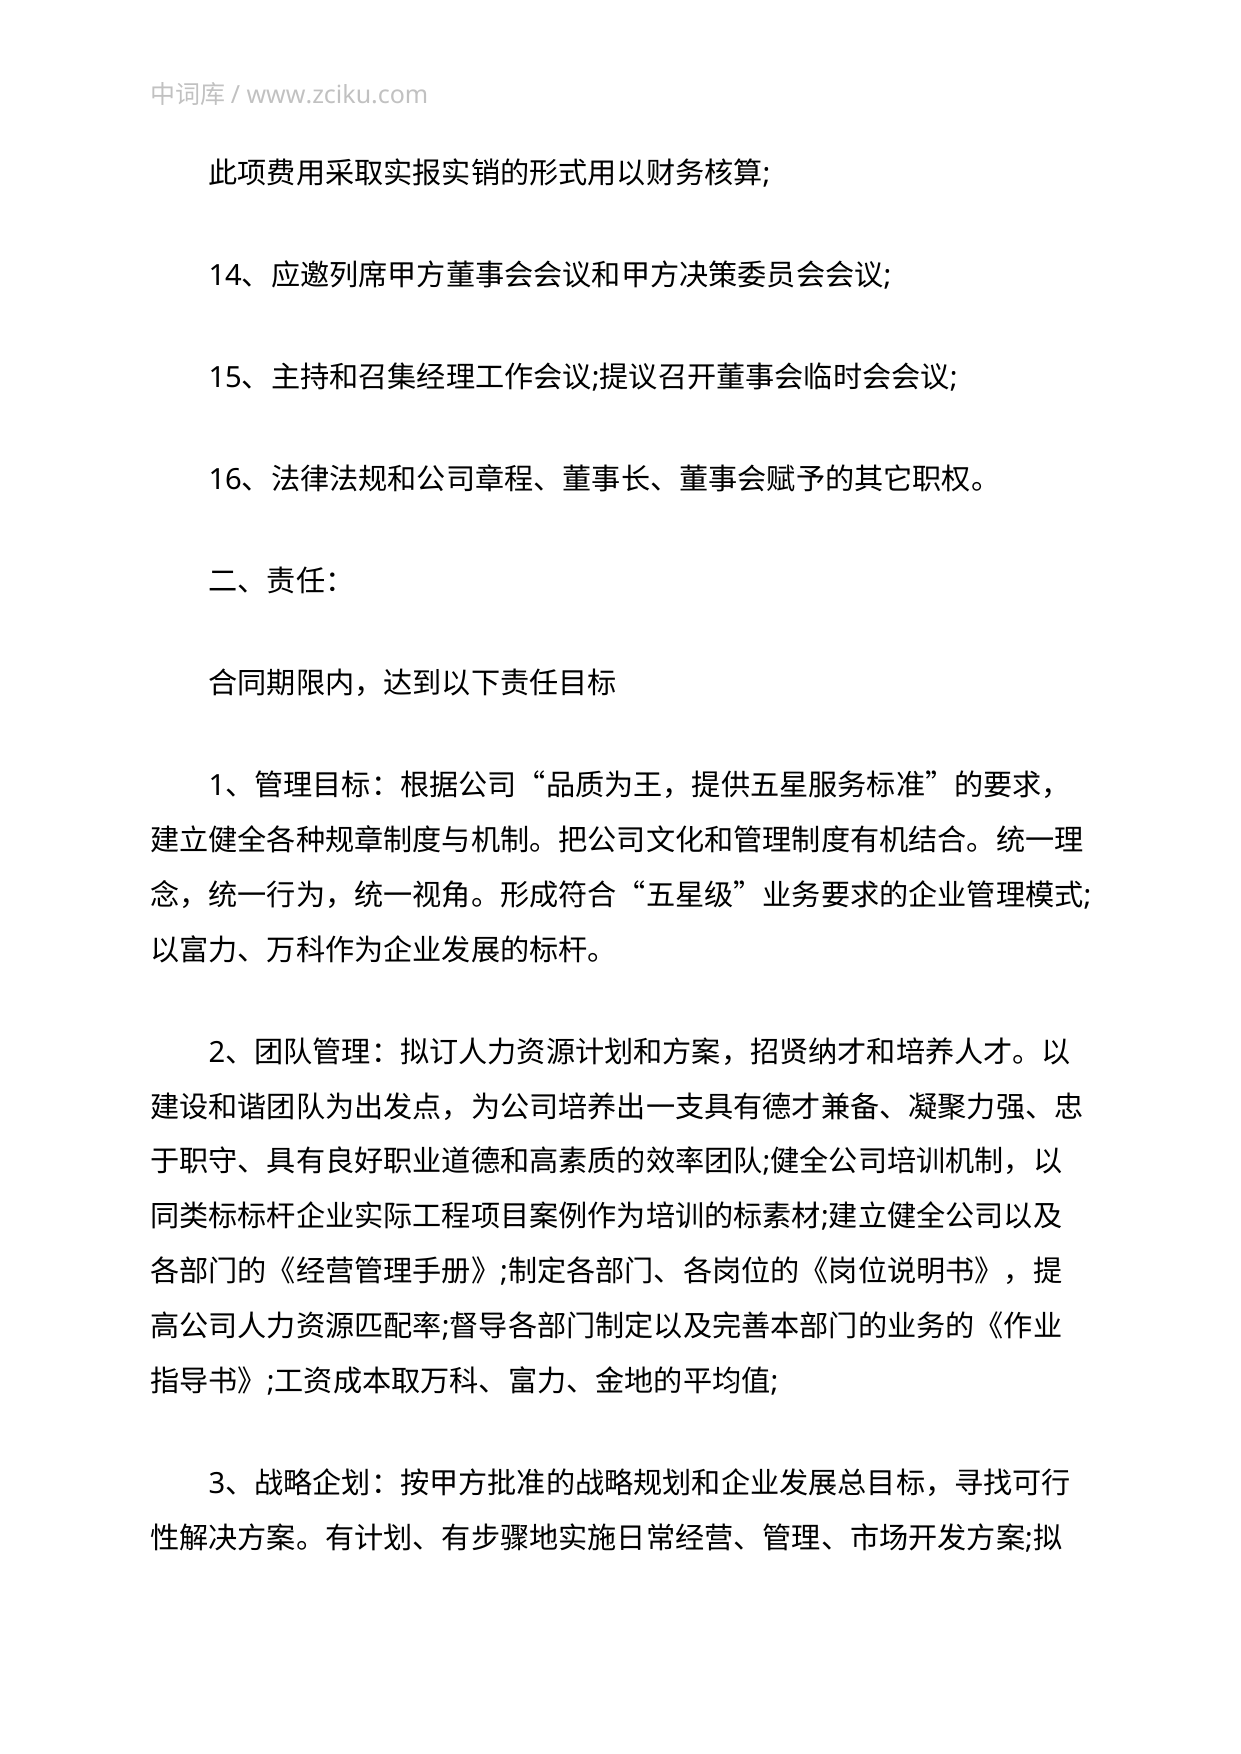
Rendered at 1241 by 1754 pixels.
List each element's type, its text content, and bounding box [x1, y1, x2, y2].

text 14、应邀列席甲方董事会会议和甲方决策委员会会议; [150, 252, 1090, 294]
text 16、法律法规和公司章程、董事长、董事会赋予的其它职权。 [150, 456, 1090, 498]
text 15、主持和召集经理工作会议;提议召开董事会临时会会议; [150, 354, 1090, 396]
text 二、责任： [150, 558, 1090, 600]
text 合同期限内，达到以下责任目标 [150, 660, 1090, 702]
text 2、团队管理：拟订人力资源计划和方案，招贤纳才和培养人才。以建设和谐团队为出发点，为公司培养出一支具有德才兼备、凝聚力强、忠于职守、具有良好职业道德和高素质的效率团队;健全公司培训机制，以同类标标杆企业实际工程项目案例作为培训的标素材;建立健全公司以及各部门的《经营管理手册》;制定各部门、各岗位的《岗位说明书》，提高公司人力资源匹配率;督导各部门制定以及完善本部门的业务的《作业指导书》;工资成本取万科、富力、金地的平均值; [150, 1028, 1090, 1400]
text 1、管理目标：根据公司“品质为王，提供五星服务标准”的要求，建立健全各种规章制度与机制。把公司文化和管理制度有机结合。统一理念，统一行为，统一视角。形成符合“五星级”业务要求的企业管理模式;以富力、万科作为企业发展的标杆。 [150, 761, 1090, 969]
text 此项费用采取实报实销的形式用以财务核算; [150, 150, 1090, 192]
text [150, 1460, 1090, 1557]
